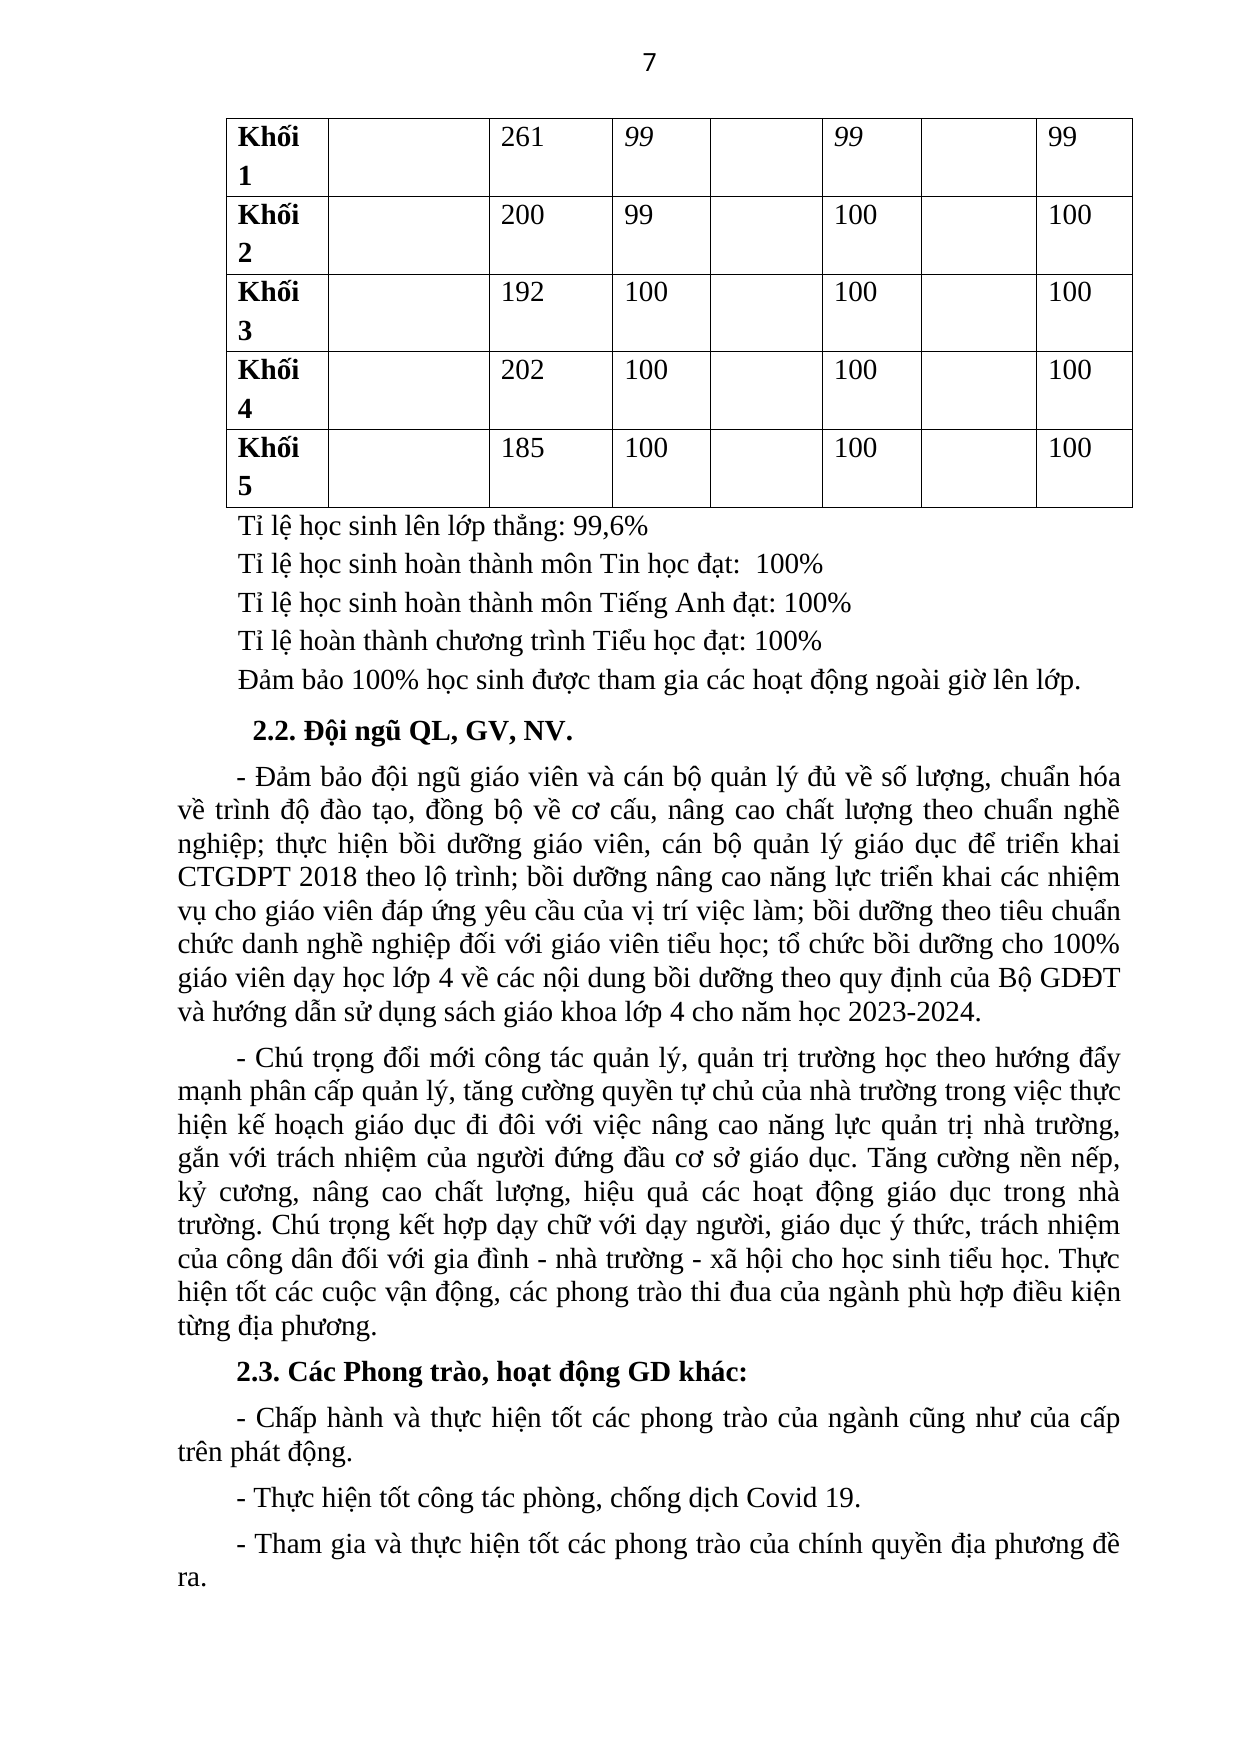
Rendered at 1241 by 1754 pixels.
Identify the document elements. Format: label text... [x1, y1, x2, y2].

table_cell 100 [823, 352, 921, 429]
table_cell Khối 5 [227, 430, 328, 507]
table_cell [711, 275, 822, 351]
table_cell [329, 119, 489, 196]
text Tỉ lệ hoàn thành chương trình Tiểu học đạt: 100% [238, 623, 1122, 657]
table_cell 99 [613, 197, 710, 273]
table_cell Khối 4 [227, 352, 328, 429]
table_cell 192 [490, 275, 612, 351]
text - Đảm bảo đội ngũ giáo viên và cán bộ quản lý đủ về số lượng, chuẩn hóa về trình độ đào tạo, đồng bộ về cơ cấu, nâng cao chất lượng theo chuẩn nghề nghiệp; thực hiện bồi dưỡng giáo viên, cán bộ quản lý giáo dục để triển khai CTGDPT 2018 theo lộ trình; bồi dưỡng nâng cao năng lực triển khai các nhiệm vụ cho giáo viên đáp ứng yêu cầu của vị trí việc làm; bồi dưỡng theo tiêu chuẩn chức danh nghề nghiệp đối với giáo viên tiểu học; tổ chức bồi dưỡng cho 100% giáo viên dạy học lớp 4 về các nội dung bồi dưỡng theo quy định của Bộ GDĐT và hướng dẫn sử dụng sách giáo khoa lớp 4 cho năm học 2023-2024. [177, 759, 1122, 1027]
table_cell Khối 2 [227, 197, 328, 273]
table_cell 185 [490, 430, 612, 507]
table_cell [922, 430, 1036, 507]
table_cell 100 [1037, 430, 1132, 507]
table_cell 100 [1037, 197, 1132, 273]
table_cell 100 [1037, 352, 1132, 429]
table_cell [922, 197, 1036, 273]
table_cell 100 [823, 275, 921, 351]
table_cell [329, 430, 489, 507]
table_cell [922, 119, 1036, 196]
table_cell 99 [1037, 119, 1132, 196]
table_cell 100 [613, 430, 710, 507]
table_cell 261 [490, 119, 612, 196]
table_cell 100 [613, 275, 710, 351]
table_cell [711, 197, 822, 273]
table_cell Khối 3 [227, 275, 328, 351]
table_cell [922, 352, 1036, 429]
text Tỉ lệ học sinh hoàn thành môn Tin học đạt: 100% [238, 546, 1122, 580]
text - Chấp hành và thực hiện tốt các phong trào của ngành cũng như của cấp trên phát động. [177, 1400, 1122, 1467]
table_cell 200 [490, 197, 612, 273]
table_cell [711, 430, 822, 507]
table_cell 100 [1037, 275, 1132, 351]
text Tỉ lệ học sinh hoàn thành môn Tiếng Anh đạt: 100% [238, 585, 1122, 618]
table_cell 100 [613, 352, 710, 429]
table_cell [711, 352, 822, 429]
text 2.2. Đội ngũ QL, GV, NV. [177, 713, 1122, 746]
table_cell [922, 275, 1036, 351]
table_cell [711, 119, 822, 196]
table_cell 99 [613, 119, 710, 196]
text - Tham gia và thực hiện tốt các phong trào của chính quyền địa phương đề ra. [177, 1526, 1122, 1593]
table_cell [329, 352, 489, 429]
table_cell Khối 1 [227, 119, 328, 196]
table_cell 99 [823, 119, 921, 196]
text - Chú trọng đổi mới công tác quản lý, quản trị trường học theo hướng đẩy mạnh phân cấp quản lý, tăng cường quyền tự chủ của nhà trường trong việc thực hiện kế hoạch giáo dục đi đôi với việc nâng cao năng lực quản trị nhà trường, gắn với trách nhiệm của người đứng đầu cơ sở giáo dục. Tăng cường nền nếp, kỷ cương, nâng cao chất lượng, hiệu quả các hoạt động giáo dục trong nhà trường. Chú trọng kết hợp dạy chữ với dạy người, giáo dục ý thức, trách nhiệm của công dân đối với gia đình - nhà trường - xã hội cho học sinh tiểu học. Thực hiện tốt các cuộc vận động, các phong trào thi đua của ngành phù hợp điều kiện từng địa phương. [177, 1040, 1122, 1342]
text Đảm bảo 100% học sinh được tham gia các hoạt động ngoài giờ lên lớp. [238, 662, 1122, 695]
text 2.3. Các Phong trào, hoạt động GD khác: [177, 1354, 1122, 1388]
table_cell 202 [490, 352, 612, 429]
table_cell 100 [823, 197, 921, 273]
table_cell [329, 275, 489, 351]
table_cell 100 [823, 430, 921, 507]
text Tỉ lệ học sinh lên lớp thẳng: 99,6% [238, 508, 1122, 541]
text - Thực hiện tốt công tác phòng, chống dịch Covid 19. [177, 1480, 1122, 1513]
table_cell [329, 197, 489, 273]
